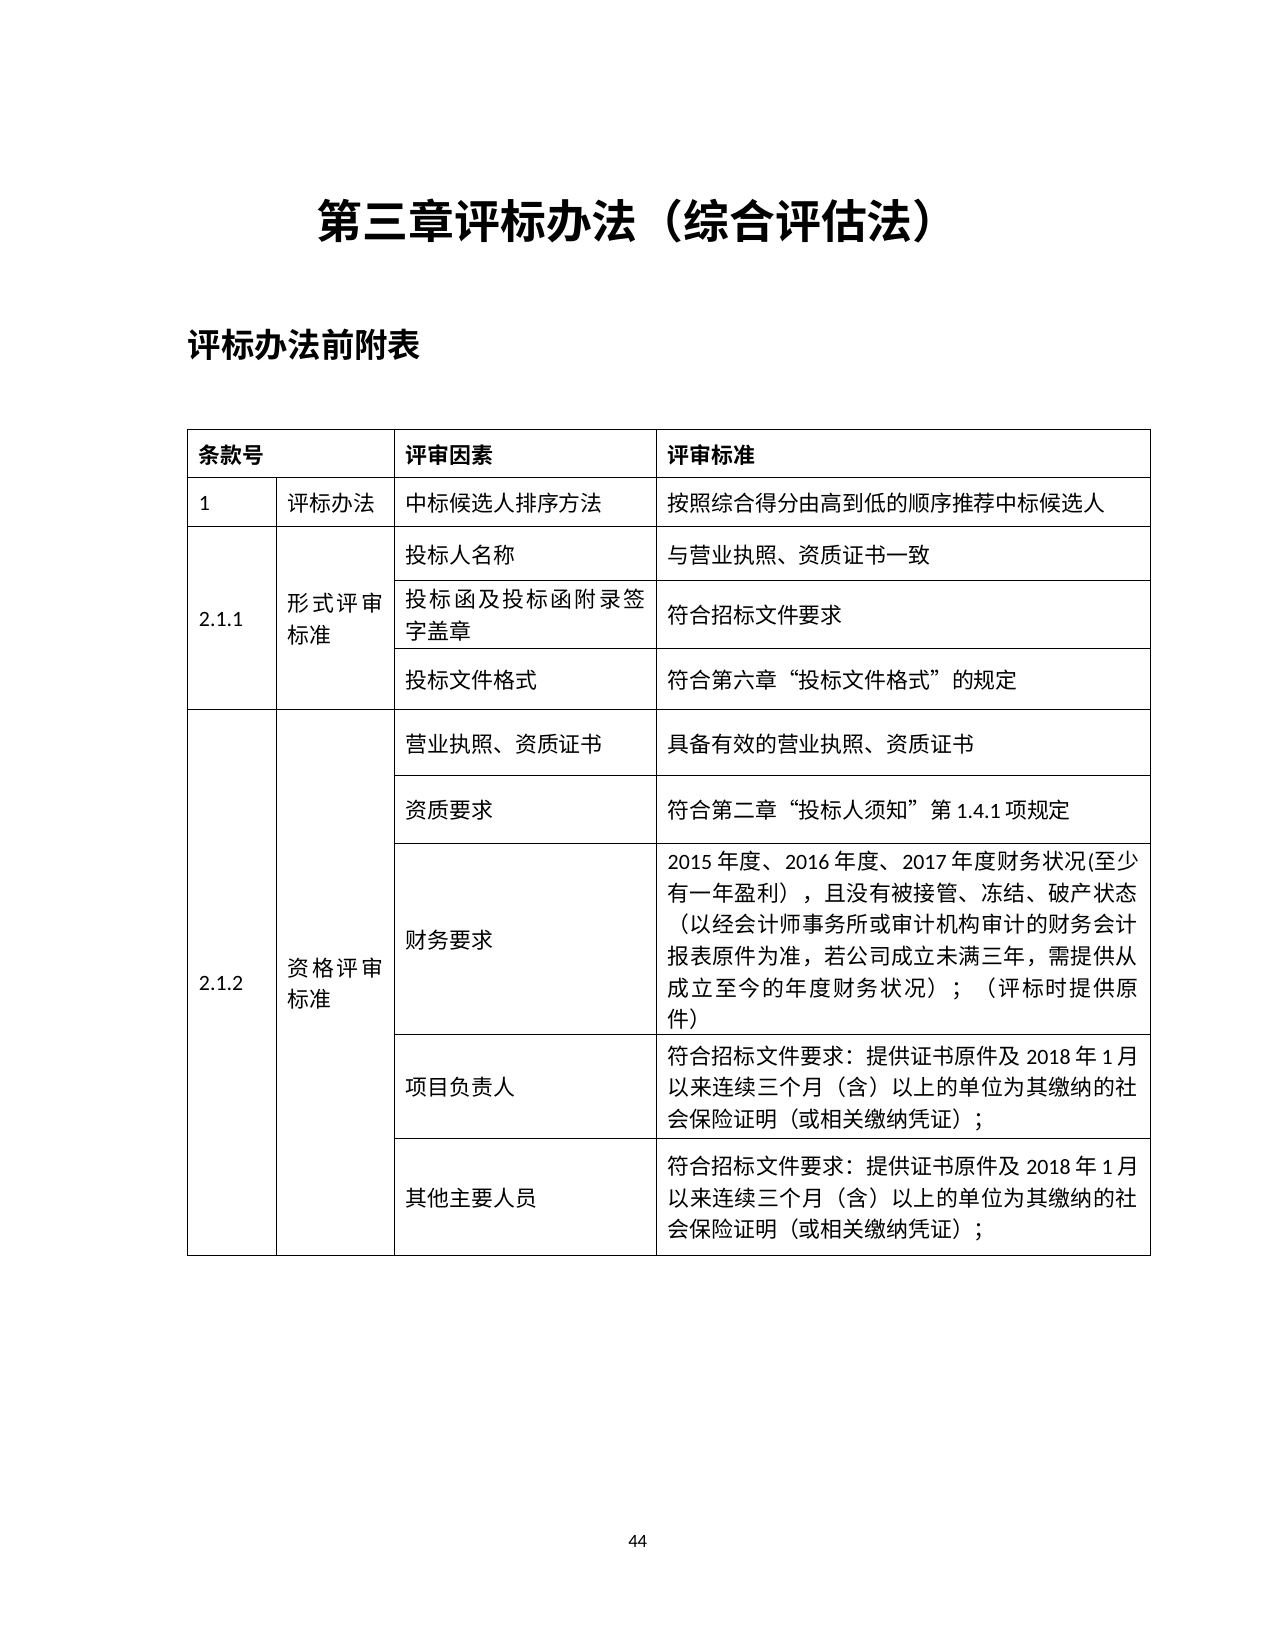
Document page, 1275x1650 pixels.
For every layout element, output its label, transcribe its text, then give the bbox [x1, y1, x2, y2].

subtitle 第三章评标办法（综合评估法） [187, 185, 1087, 252]
table_cell 按照综合得分由高到低的顺序推荐中标候选人 [657, 478, 1150, 526]
table_cell 2015年度、2016年度、2017年度财务状况(至少有一年盈利），且没有被接管、冻结、破产状态（以经会计师事务所或审计机构审计的财务会计报表原件为准，若公司成立未满三年，需提供从成立至今的年度财务状况）；（评标时提供原件） [657, 844, 1150, 1034]
table_cell 评标办法 [277, 478, 394, 526]
table_cell 资格评审标准 [277, 710, 394, 1254]
table_cell 营业执照、资质证书 [395, 710, 656, 775]
table_cell 符合第六章“投标文件格式”的规定 [657, 649, 1150, 709]
table_cell 财务要求 [395, 844, 656, 1034]
table_header 条款号 [188, 430, 394, 477]
table_cell 形式评审标准 [277, 527, 394, 709]
table_cell 具备有效的营业执照、资质证书 [657, 710, 1150, 775]
table_header 评审标准 [657, 430, 1150, 477]
table_cell 投标函及投标函附录签字盖章 [395, 581, 656, 647]
table_cell 与营业执照、资质证书一致 [657, 527, 1150, 580]
table_cell 2.1.2 [188, 710, 276, 1254]
table_cell 1 [188, 478, 276, 526]
table_cell 其他主要人员 [395, 1139, 656, 1254]
table_cell 资质要求 [395, 776, 656, 843]
table_cell 符合招标文件要求 [657, 581, 1150, 647]
table_cell 投标人名称 [395, 527, 656, 580]
table_cell 投标文件格式 [395, 649, 656, 709]
table_cell 中标候选人排序方法 [395, 478, 656, 526]
table_header 评审因素 [395, 430, 656, 477]
table_cell 符合招标文件要求：提供证书原件及2018年1月以来连续三个月（含）以上的单位为其缴纳的社会保险证明（或相关缴纳凭证）； [657, 1035, 1150, 1138]
table_cell 符合招标文件要求：提供证书原件及2018年1月以来连续三个月（含）以上的单位为其缴纳的社会保险证明（或相关缴纳凭证）； [657, 1139, 1150, 1254]
table_cell 项目负责人 [395, 1035, 656, 1138]
table_cell 2.1.1 [188, 527, 276, 709]
subtitle 评标办法前附表 [187, 319, 1087, 367]
table_cell 符合第二章“投标人须知”第1.4.1项规定 [657, 776, 1150, 843]
